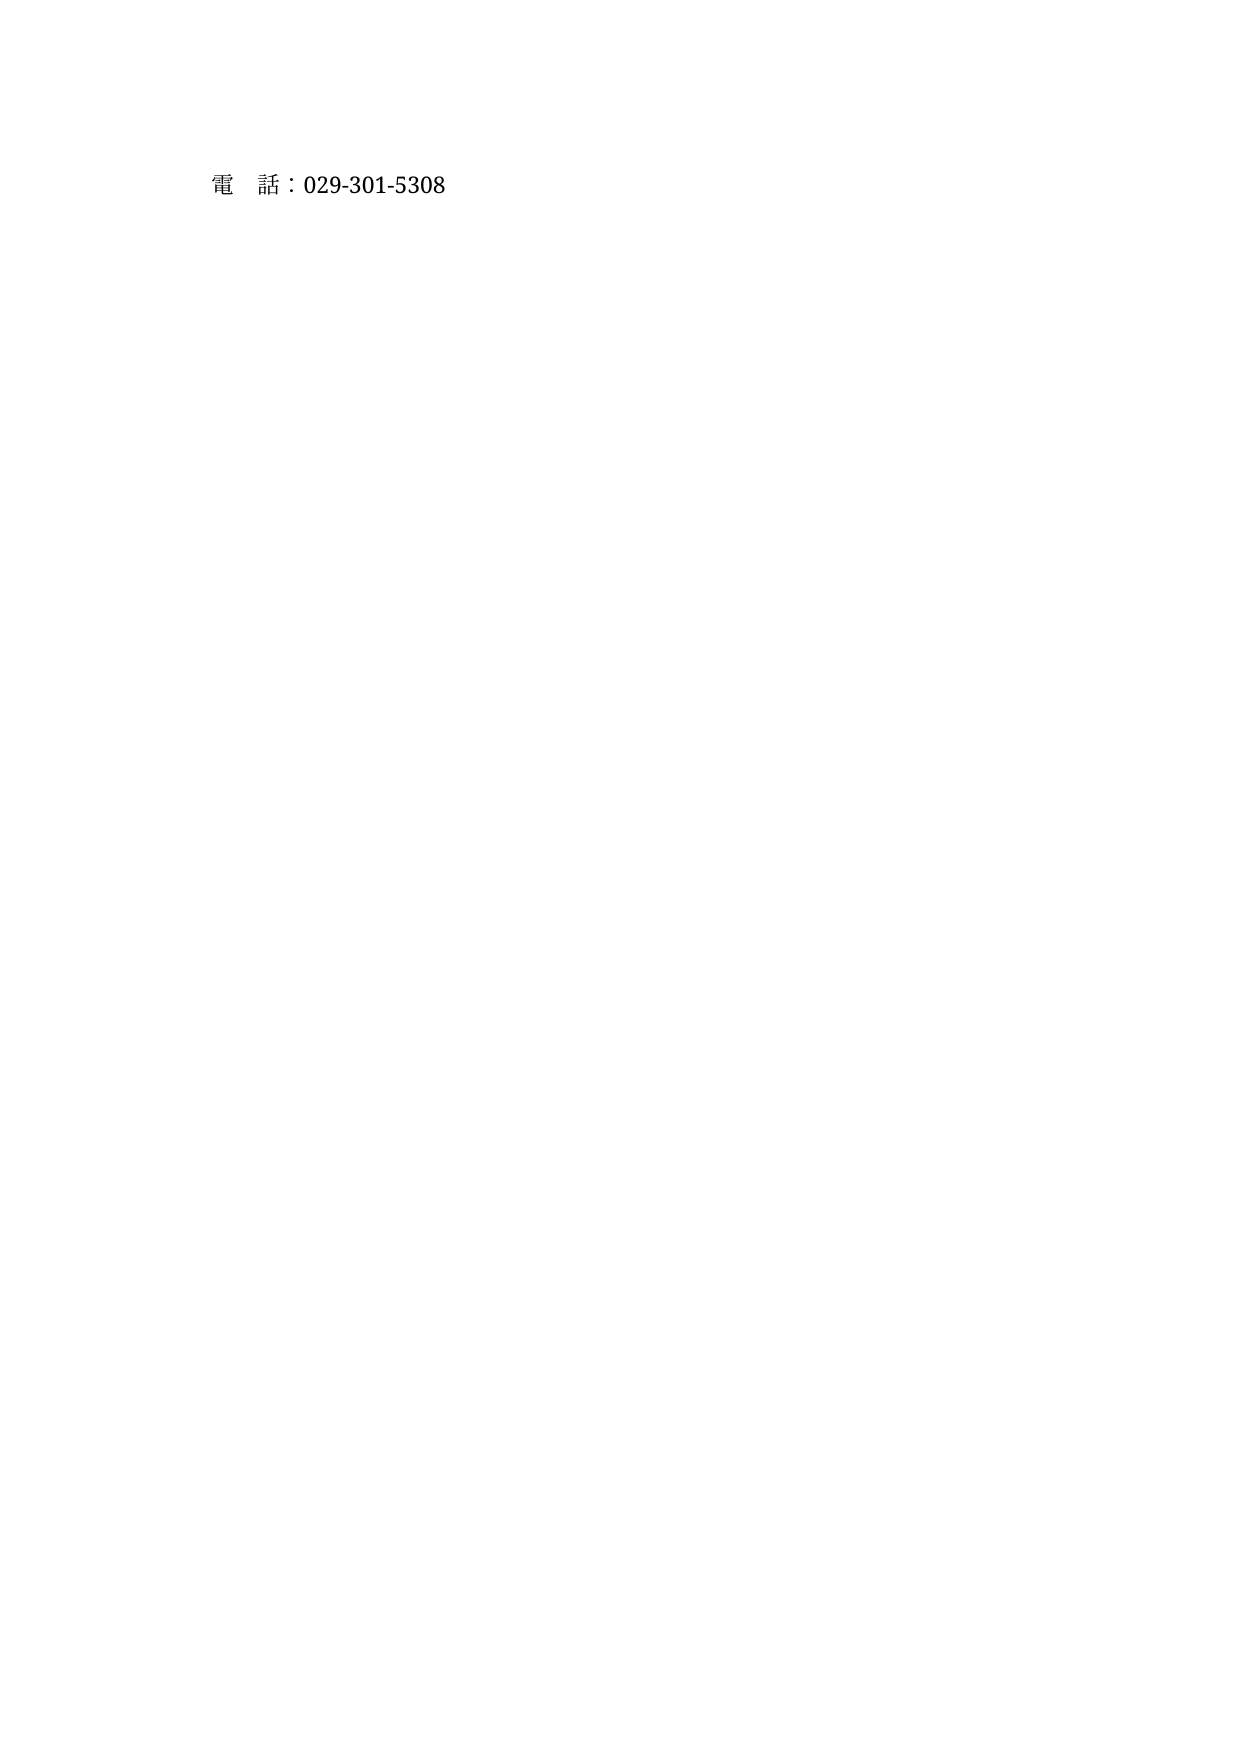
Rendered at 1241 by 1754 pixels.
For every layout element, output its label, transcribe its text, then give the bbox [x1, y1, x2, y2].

text 電 話：029-301-5308 [177, 164, 1063, 202]
